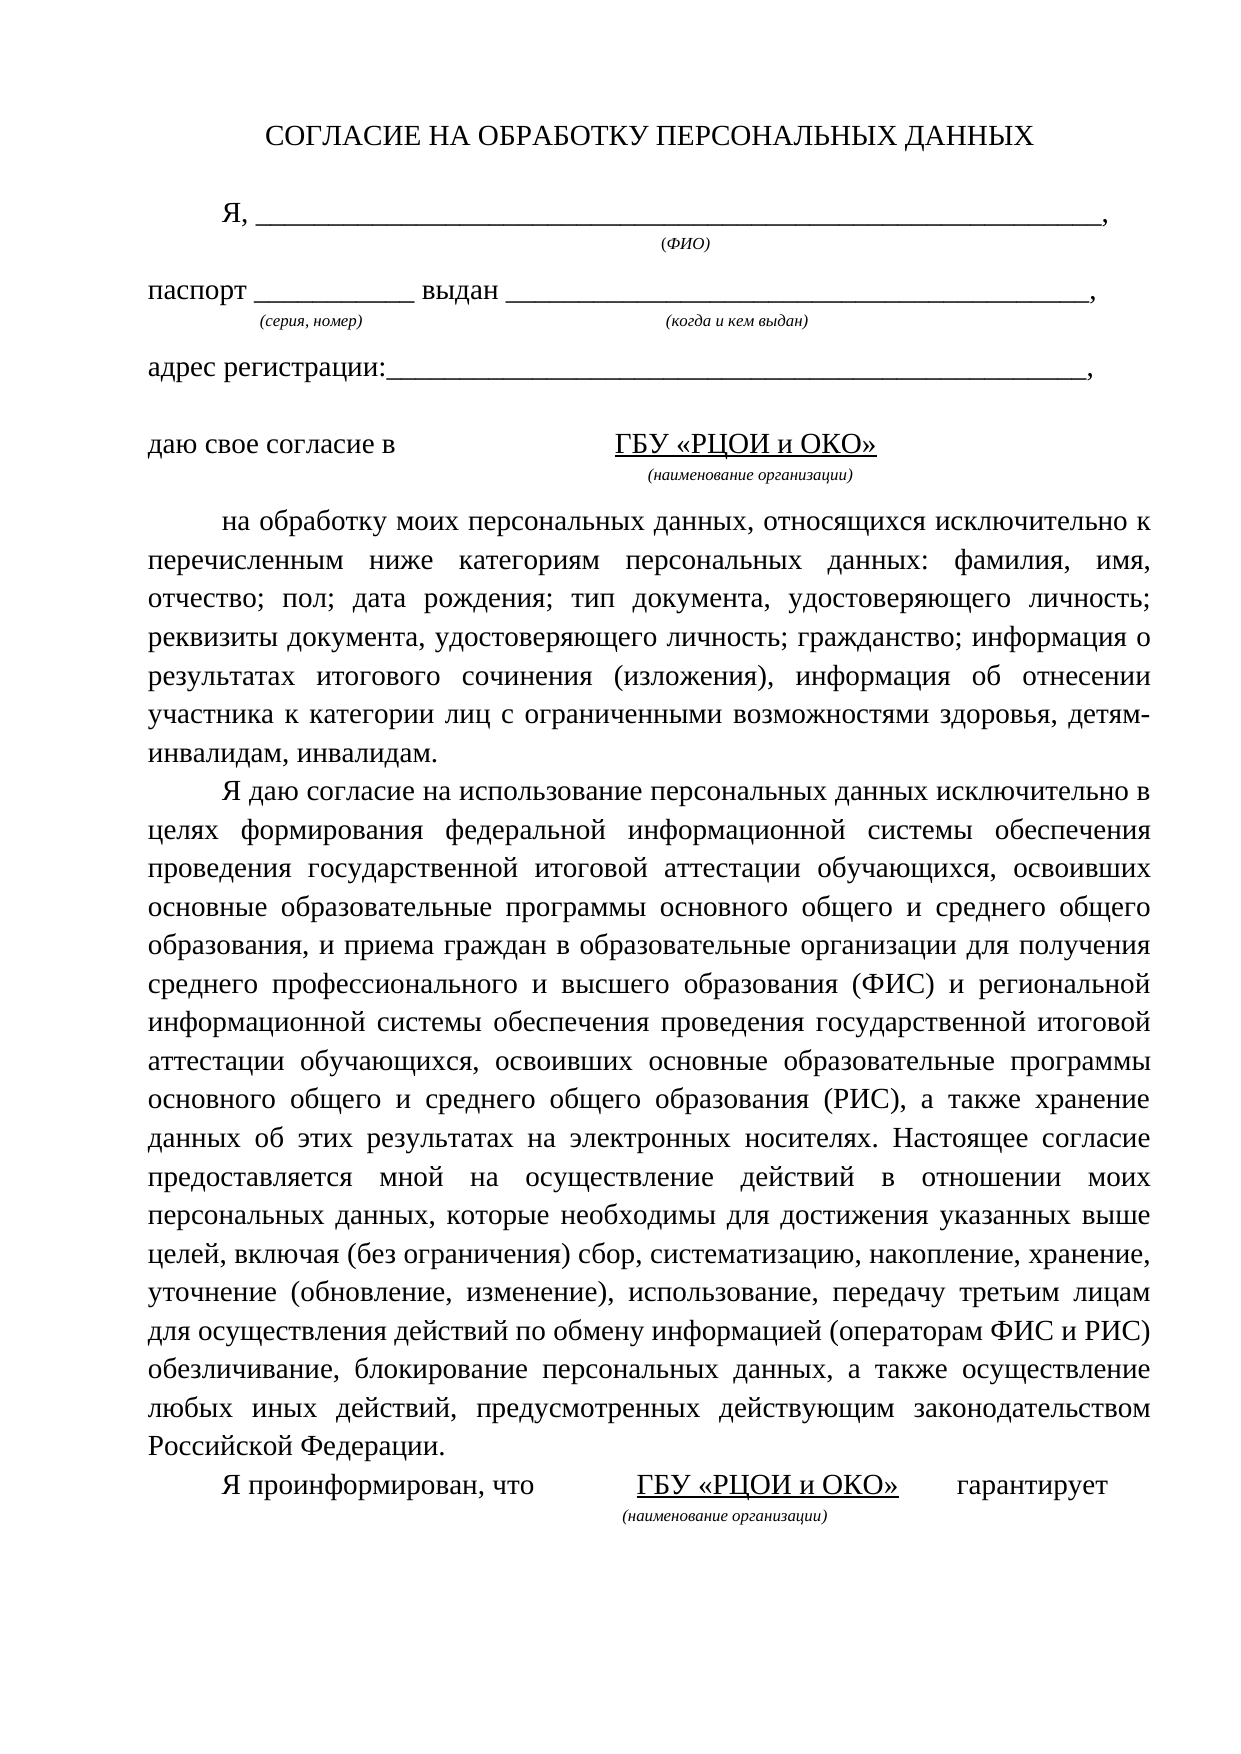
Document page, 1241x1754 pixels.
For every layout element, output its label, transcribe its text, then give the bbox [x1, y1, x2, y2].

text адрес регистрации:________________________________________________, [148, 349, 1152, 383]
text (серия, номер) (когда и кем выдан) [148, 311, 1152, 344]
text (наименование организации) [148, 465, 1152, 498]
text Я проинформирован, что ГБУ «РЦОИ и ОКО» гарантирует [148, 1467, 1152, 1501]
text Я даю согласие на использование персональных данных исключительно в целях формирования федеральной информационной системы обеспечения проведения государственной итоговой аттестации обучающихся, освоивших основные образовательные программы основного общего и среднего общего образования, и приема граждан в образовательные организации для получения среднего профессионального и высшего образования (ФИС) и региональной информационной системы обеспечения проведения государственной итоговой аттестации обучающихся, освоивших основные образовательные программы основного общего и среднего общего образования (РИС), а также хранение данных об этих результатах на электронных носителях. Настоящее согласие предоставляется мной на осуществление действий в отношении моих персональных данных, которые необходимы для достижения указанных выше целей, включая (без ограничения) сбор, систематизацию, накопление, хранение, уточнение (обновление, изменение), использование, передачу третьим лицам для осуществления действий по обмену информацией (операторам ФИС и РИС) обезличивание, блокирование персональных данных, а также осуществление любых иных действий, предусмотренных действующим законодательством Российской Федерации. [148, 773, 1152, 1462]
text на обработку моих персональных данных, относящихся исключительно к перечисленным ниже категориям персональных данных: фамилия, имя, отчество; пол; дата рождения; тип документа, удостоверяющего личность; реквизиты документа, удостоверяющего личность; гражданство; информация о результатах итогового сочинения (изложения), информация об отнесении участника к категории лиц с ограниченными возможностями здоровья, детям-инвалидам, инвалидам. [148, 503, 1152, 768]
text (наименование организации) [148, 1506, 1152, 1539]
text даю свое согласие в ГБУ «РЦОИ и ОКО» [148, 426, 1152, 460]
text паспорт ___________ выдан ________________________________________, [148, 272, 1152, 306]
text СОГЛАСИЕ НА ОБРАБОТКУ ПЕРСОНАЛЬНЫХ ДАННЫХ [148, 118, 1152, 152]
text Я, __________________________________________________________, [148, 195, 1152, 229]
text (ФИО) [148, 234, 1152, 267]
